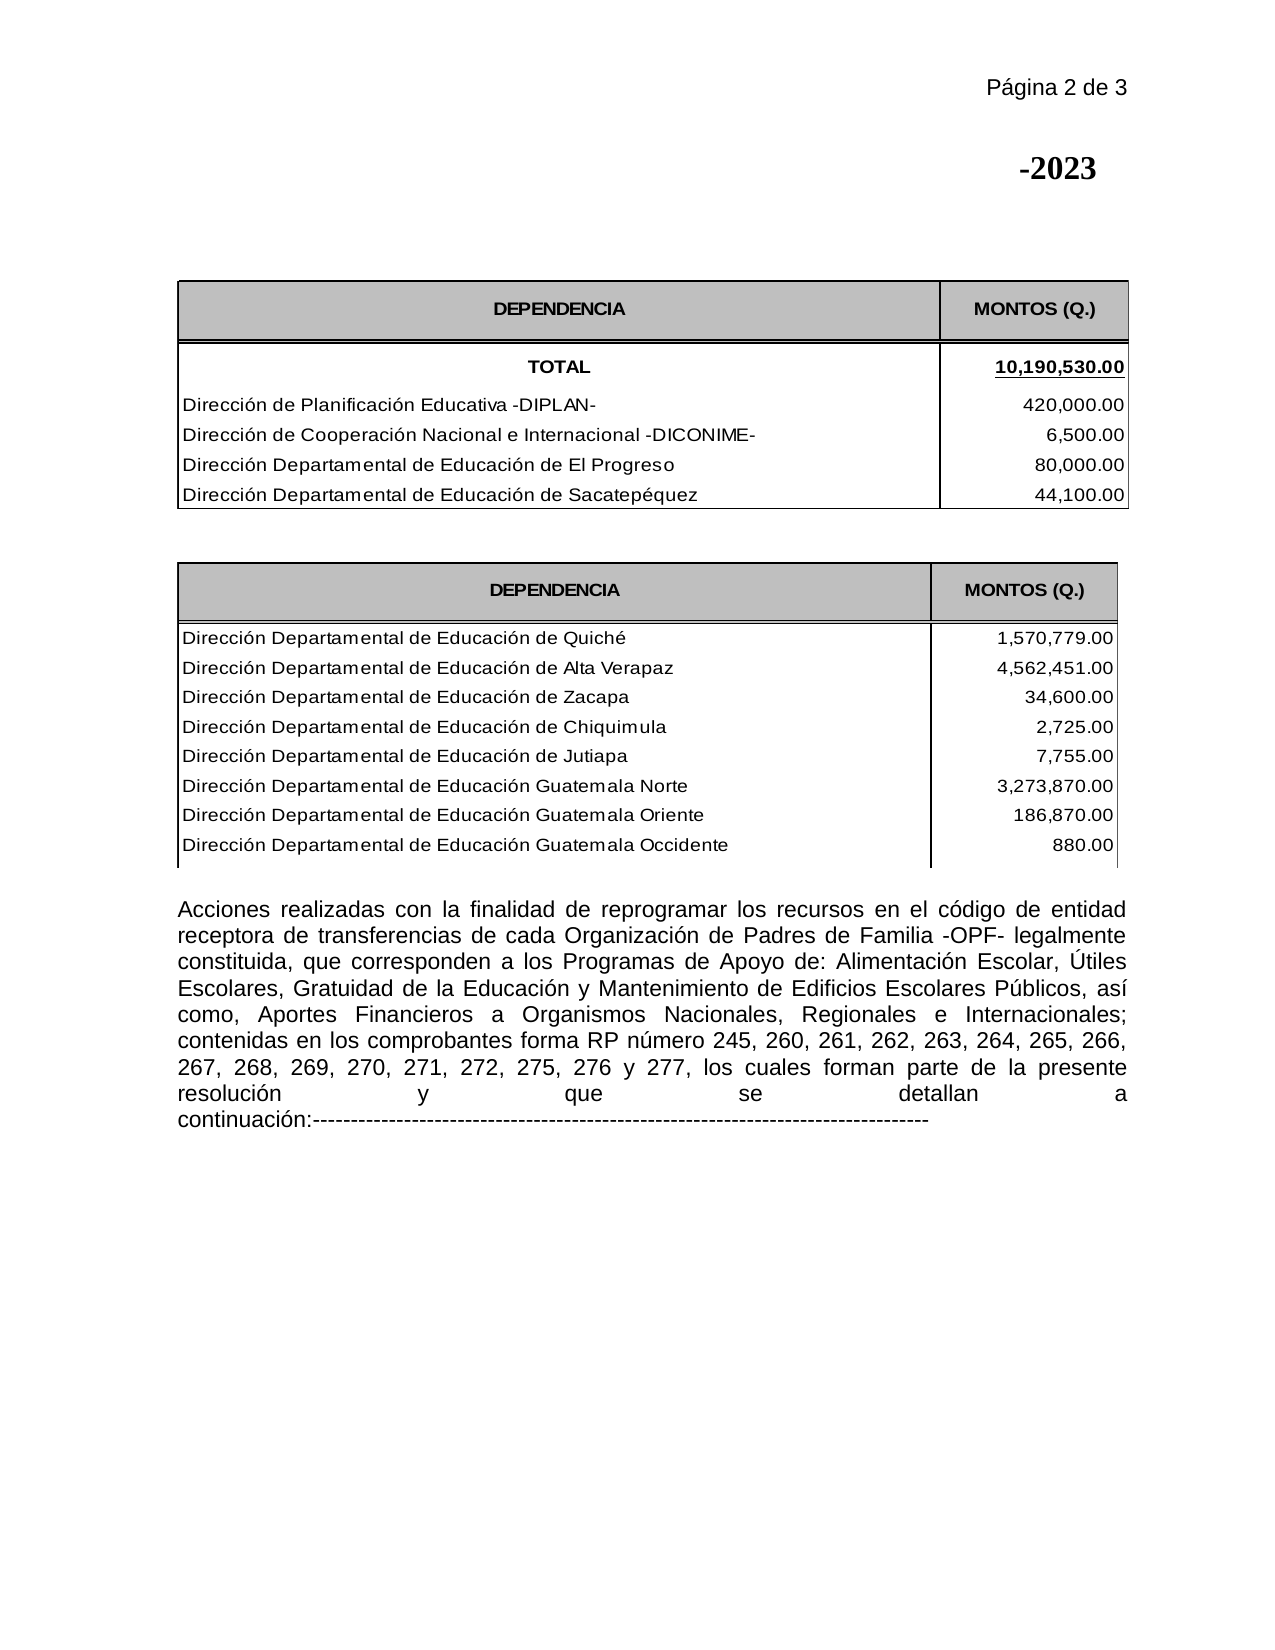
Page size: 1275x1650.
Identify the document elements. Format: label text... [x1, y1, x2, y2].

text Acciones realizadas con la finalidad de reprogramar los recursos en el código de entidad receptora de transferencias de cada Organización de Padres de Familia -OPF- legalmente constituida, que corresponden a los Programas de Apoyo de: Alimentación Escolar, Útiles Escolares, Gratuidad de la Educación y Mantenimiento de Edificios Escolares Públicos, así como, Aportes Financieros a Organismos Nacionales, Regionales e Internacionales; contenidas en los comprobantes forma RP número 245, 260, 261, 262, 263, 264, 265, 266, 267, 268, 269, 270, 271, 272, 275, 276 y 277, los cuales forman parte de la presente resolución y que se detallan a continuación:--------------------------------------------------------------------------------- [177, 896, 1127, 1133]
